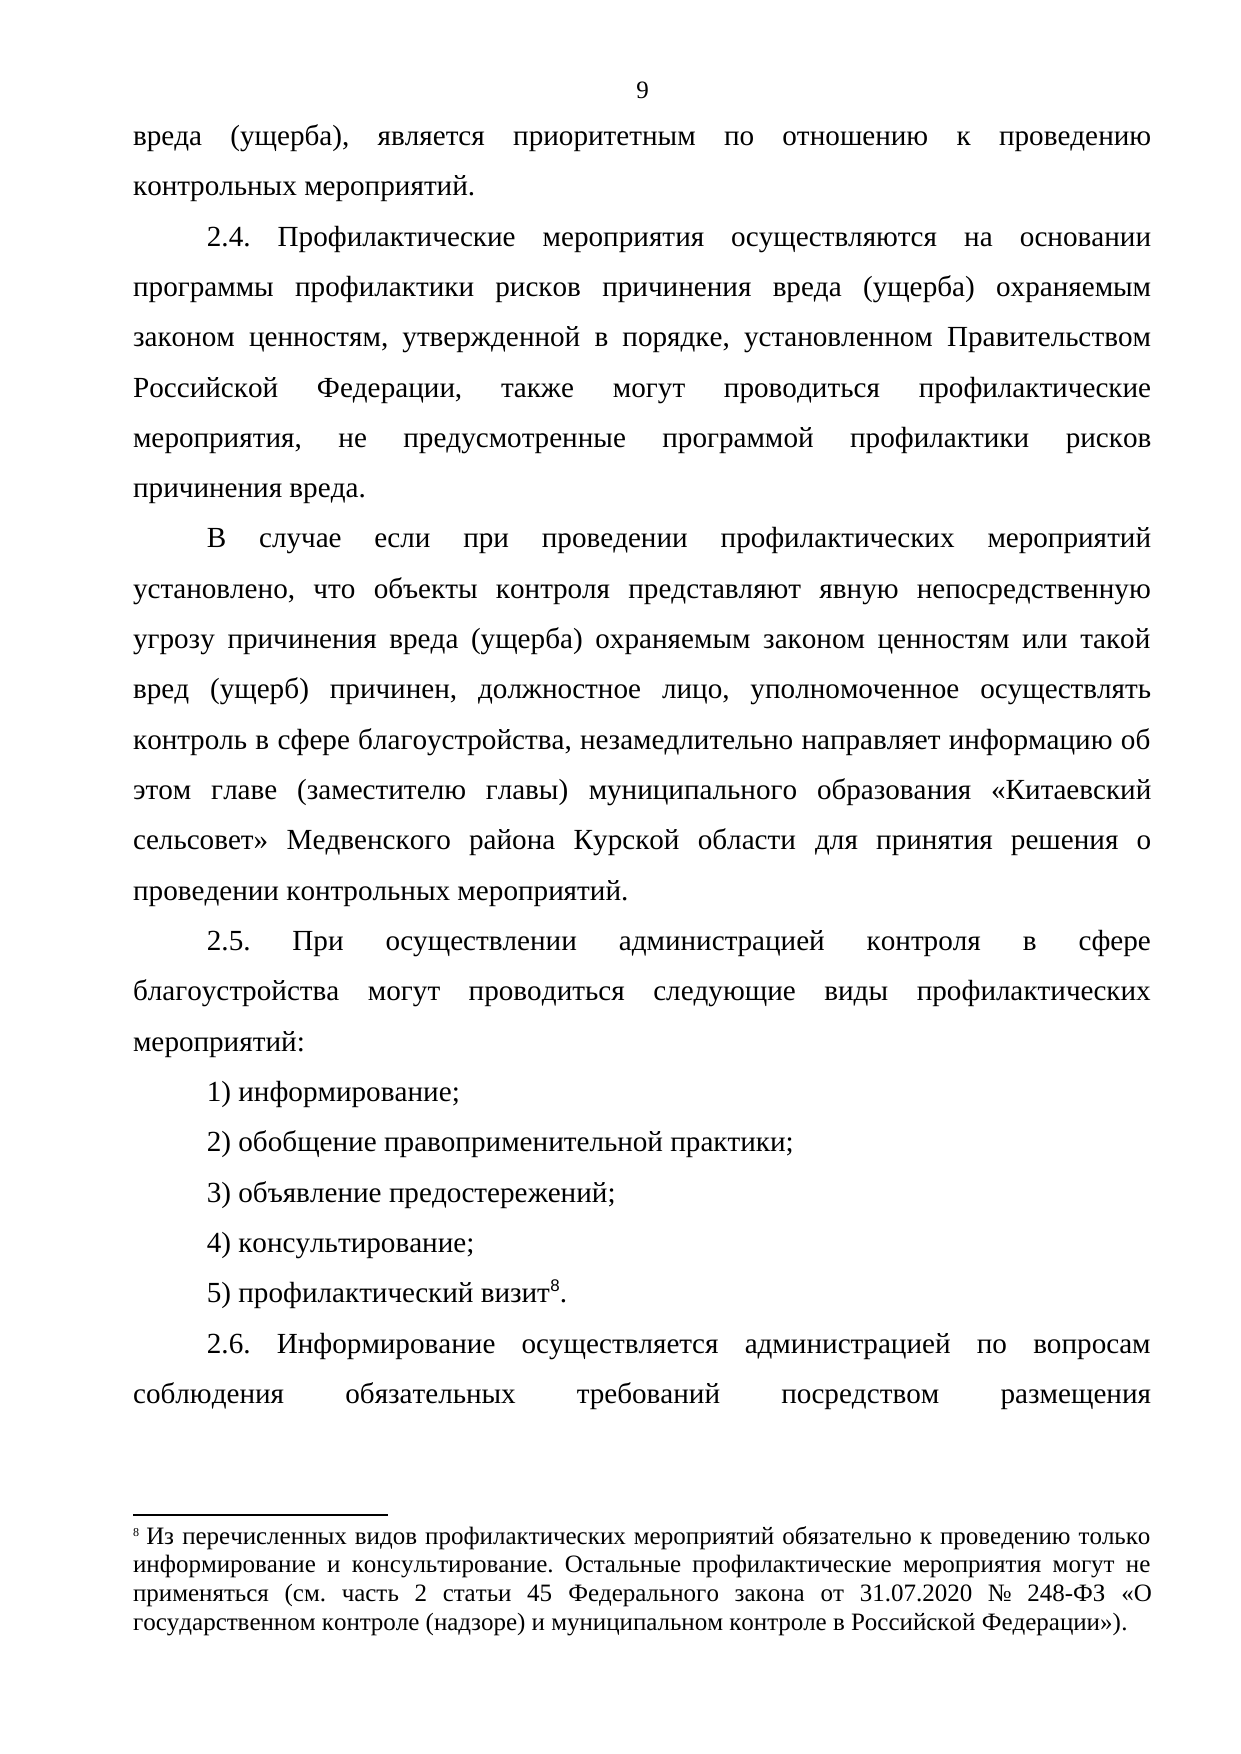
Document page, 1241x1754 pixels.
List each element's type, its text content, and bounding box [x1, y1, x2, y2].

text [133, 118, 1152, 202]
text 2.5. При осуществлении администрацией контроля в сфере благоустройства могут проводиться следующие виды профилактических мероприятий: [133, 923, 1152, 1057]
text 2) обобщение правоприменительной практики; [133, 1124, 1152, 1158]
text 5) профилактический визит. [133, 1275, 1152, 1309]
text 4) консультирование; [133, 1225, 1152, 1258]
text В случае если при проведении профилактических мероприятий установлено, что объекты контроля представляют явную непосредственную угрозу причинения вреда (ущерба) охраняемым законом ценностям или такой вред (ущерб) причинен, должностное лицо, уполномоченное осуществлять контроль в сфере благоустройства, незамедлительно направляет информацию об этом главе (заместителю главы) муниципального образования «Китаевский сельсовет» Медвенского района Курской области для принятия решения о проведении контрольных мероприятий. [133, 521, 1152, 906]
text 1) информирование; [133, 1074, 1152, 1108]
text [133, 1326, 1152, 1409]
text 2.4. Профилактические мероприятия осуществляются на основании программы профилактики рисков причинения вреда (ущерба) охраняемым законом ценностям, утвержденной в порядке, установленном Правительством Российской Федерации, также могут проводиться профилактические мероприятия, не предусмотренные программой профилактики рисков причинения вреда. [133, 219, 1152, 504]
text 3) объявление предостережений; [133, 1175, 1152, 1208]
